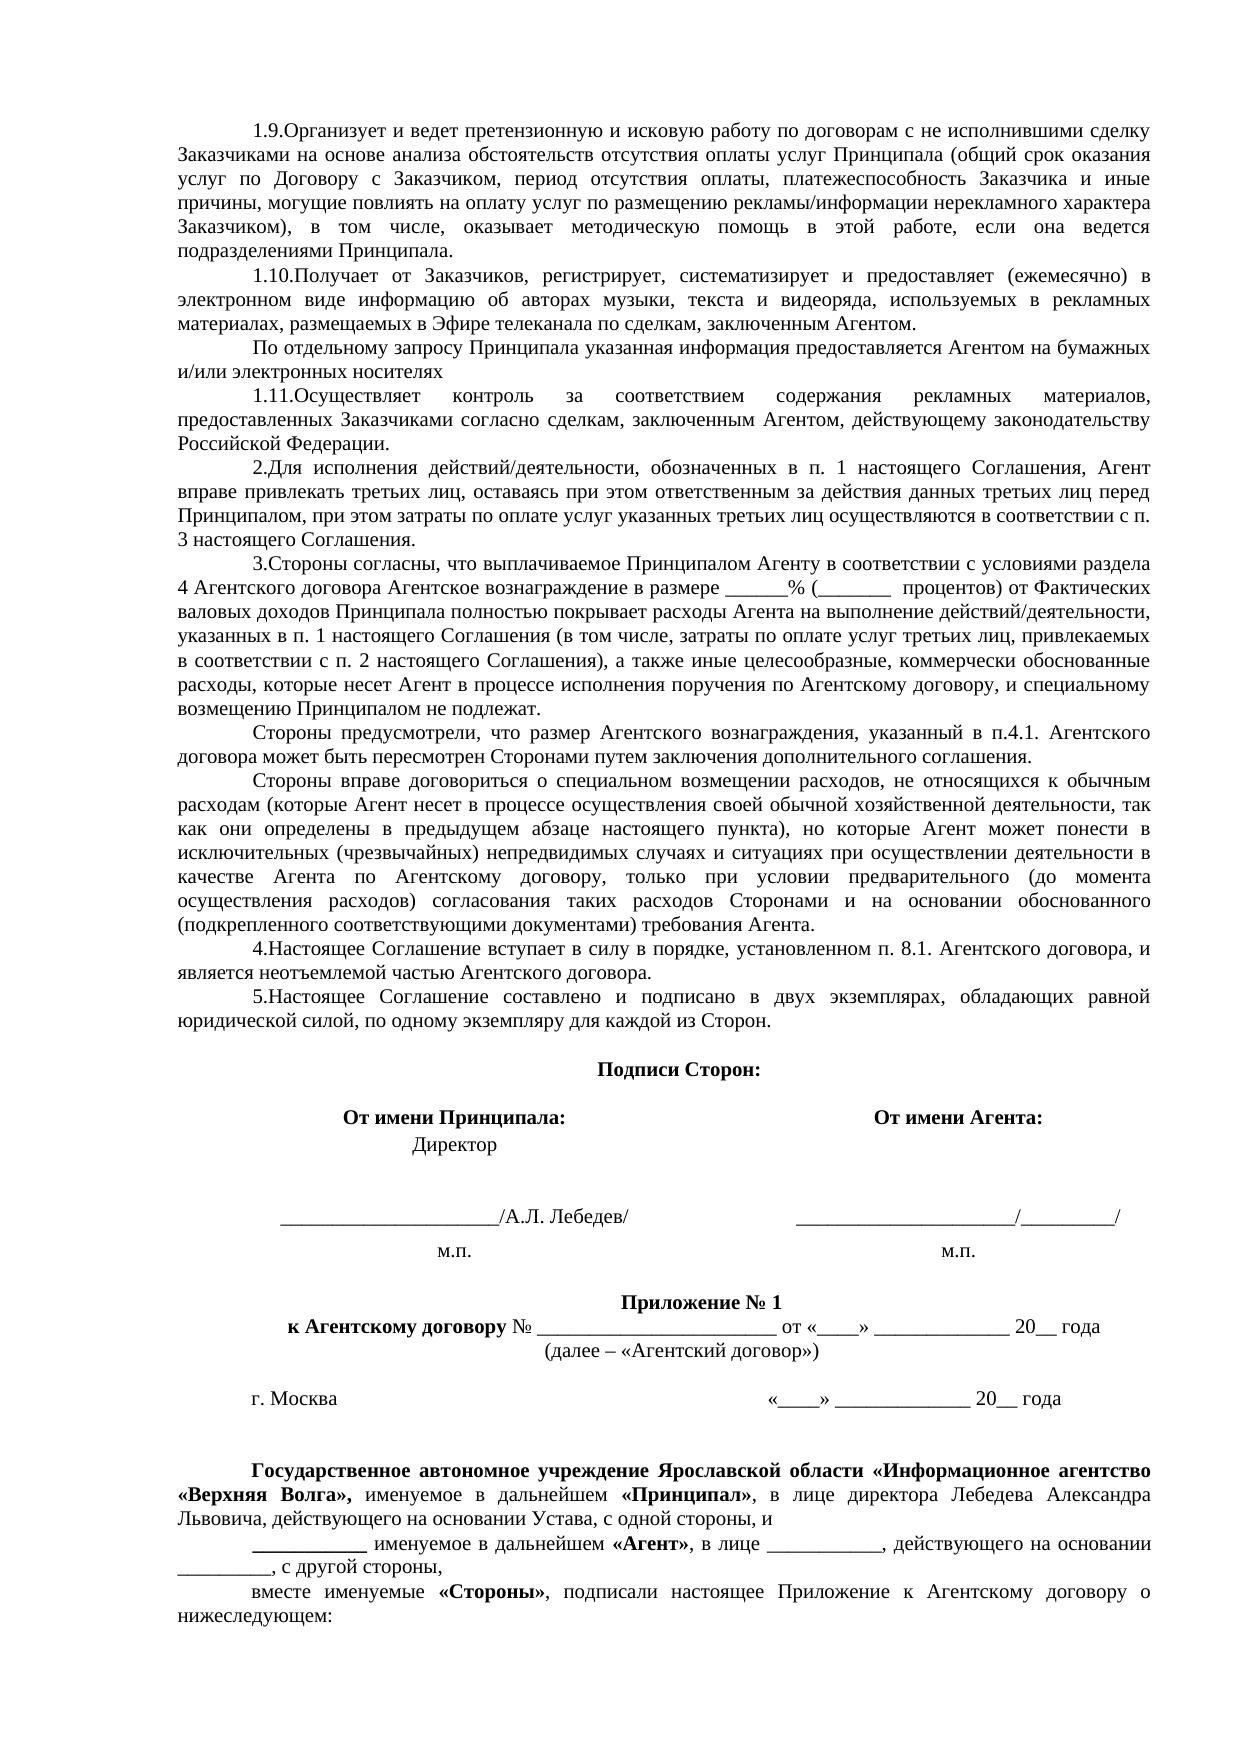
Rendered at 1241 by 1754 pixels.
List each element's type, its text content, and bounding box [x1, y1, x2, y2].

text 1.11.Осуществляет контроль за соответствием содержания рекламных материалов, предоставленных Заказчиками согласно сделкам, заключенным Агентом, действующему законодательству Российской Федерации. [177, 383, 1152, 455]
text (далее – «Агентский договор») [177, 1338, 1152, 1362]
text вместе именуемые «Стороны», подписали настоящее Приложение к Агентскому договору о нижеследующем: [177, 1578, 1152, 1627]
text 2.Для исполнения действий/деятельности, обозначенных в п. 1 настоящего Соглашения, Агент вправе привлекать третьих лиц, оставаясь при этом ответственным за действия данных третьих лиц перед Принципалом, при этом затраты по оплате услуг указанных третьих лиц осуществляются в соответствии с п. 3 настоящего Соглашения. [177, 455, 1152, 551]
text Стороны вправе договориться о специальном возмещении расходов, не относящихся к обычным расходам (которые Агент несет в процессе осуществления своей обычной хозяйственной деятельности, так как они определены в предыдущем абзаце настоящего пункта), но которые Агент может понести в исключительных (чрезвычайных) непредвидимых случаях и ситуациях при осуществлении деятельности в качестве Агента по Агентскому договору, только при условии предварительного (до момента осуществления расходов) согласования таких расходов Сторонами и на основании обоснованного (подкрепленного соответствующими документами) требования Агента. [177, 768, 1152, 936]
text 3.Стороны согласны, что выплачиваемое Принципалом Агенту в соответствии с условиями раздела 4 Агентского договора Агентское вознаграждение в размере ______% (_______ процентов) от Фактических валовых доходов Принципала полностью покрывает расходы Агента на выполнение действий/деятельности, указанных в п. 1 настоящего Соглашения (в том числе, затраты по оплате услуг третьих лиц, привлекаемых в соответствии с п. 2 настоящего Соглашения), а также иные целесообразные, коммерчески обоснованные расходы, которые несет Агент в процессе исполнения поручения по Агентскому договору, и специальному возмещению Принципалом не подлежат. [177, 551, 1152, 720]
text Государственное автономное учреждение Ярославской области «Информационное агентство «Верхняя Волга», именуемое в дальнейшем «Принципал», в лице директора Лебедева Александра Львовича, действующего на основании Устава, с одной стороны, и [177, 1458, 1152, 1530]
text 5.Настоящее Соглашение составлено и подписано в двух экземплярах, обладающих равной юридической силой, по одному экземпляру для каждой из Сторон. [177, 984, 1152, 1032]
text По отдельному запросу Принципала указанная информация предоставляется Агентом на бумажных и/или электронных носителях [177, 335, 1152, 383]
text к Агентскому договору № _______________________ от «____» _____________ 20__ года [177, 1314, 1152, 1338]
table_cell Директор _____________________/А.Л. Лебедев/ [181, 1132, 699, 1238]
text Стороны предусмотрели, что размер Агентского вознаграждения, указанный в п.4.1. Агентского договора может быть пересмотрен Сторонами путем заключения дополнительного соглашения. [177, 720, 1152, 768]
text г. Москва «____» _____________ 20__ года [177, 1386, 1152, 1410]
table_cell м.п. [181, 1239, 699, 1266]
text Приложение № 1 [177, 1290, 1152, 1314]
text 4.Настоящее Соглашение вступает в силу в порядке, установленном п. 8.1. Агентского договора, и является неотъемлемой частью Агентского договора. [177, 936, 1152, 984]
text Подписи Сторон: [177, 1057, 1152, 1081]
table_cell м.п. [699, 1239, 1188, 1266]
table_cell _____________________/_________/ [699, 1132, 1188, 1238]
text 1.10.Получает от Заказчиков, регистрирует, систематизирует и предоставляет (ежемесячно) в электронном виде информацию об авторах музыки, текста и видеоряда, используемых в рекламных материалах, размещаемых в Эфире телеканала по сделкам, заключенным Агентом. [177, 262, 1152, 335]
table_header От имени Агента: [699, 1105, 1188, 1132]
table_header От имени Принципала: [181, 1105, 699, 1132]
text ___________ именуемое в дальнейшем «Агент», в лице ___________, действующего на основании _________, с другой стороны, [177, 1530, 1152, 1578]
text 1.9.Организует и ведет претензионную и исковую работу по договорам с не исполнившими сделку Заказчиками на основе анализа обстоятельств отсутствия оплаты услуг Принципала (общий срок оказания услуг по Договору с Заказчиком, период отсутствия оплаты, платежеспособность Заказчика и иные причины, могущие повлиять на оплату услуг по размещению рекламы/информации нерекламного характера Заказчиком), в том числе, оказывает методическую помощь в этой работе, если она ведется подразделениями Принципала. [177, 118, 1152, 262]
